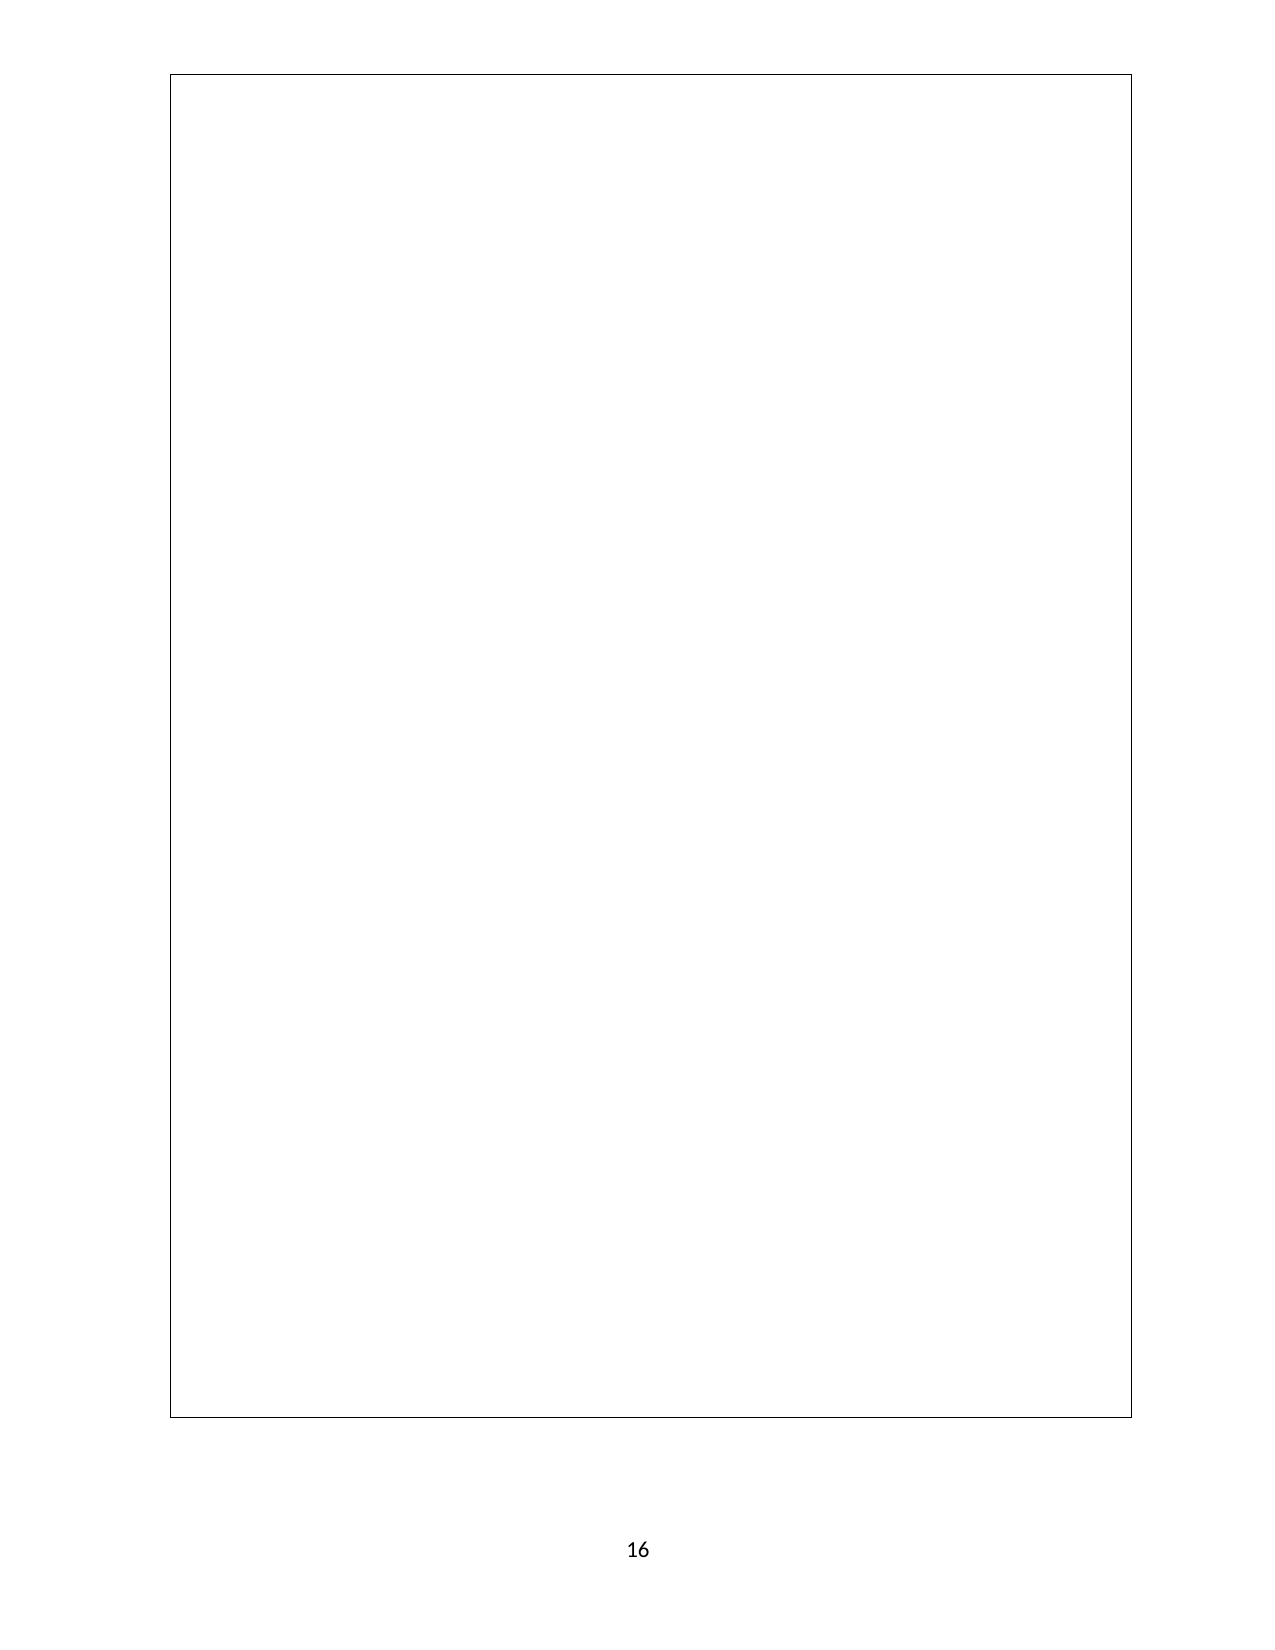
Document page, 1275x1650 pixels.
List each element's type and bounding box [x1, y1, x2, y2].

table_cell [171, 75, 1131, 1417]
